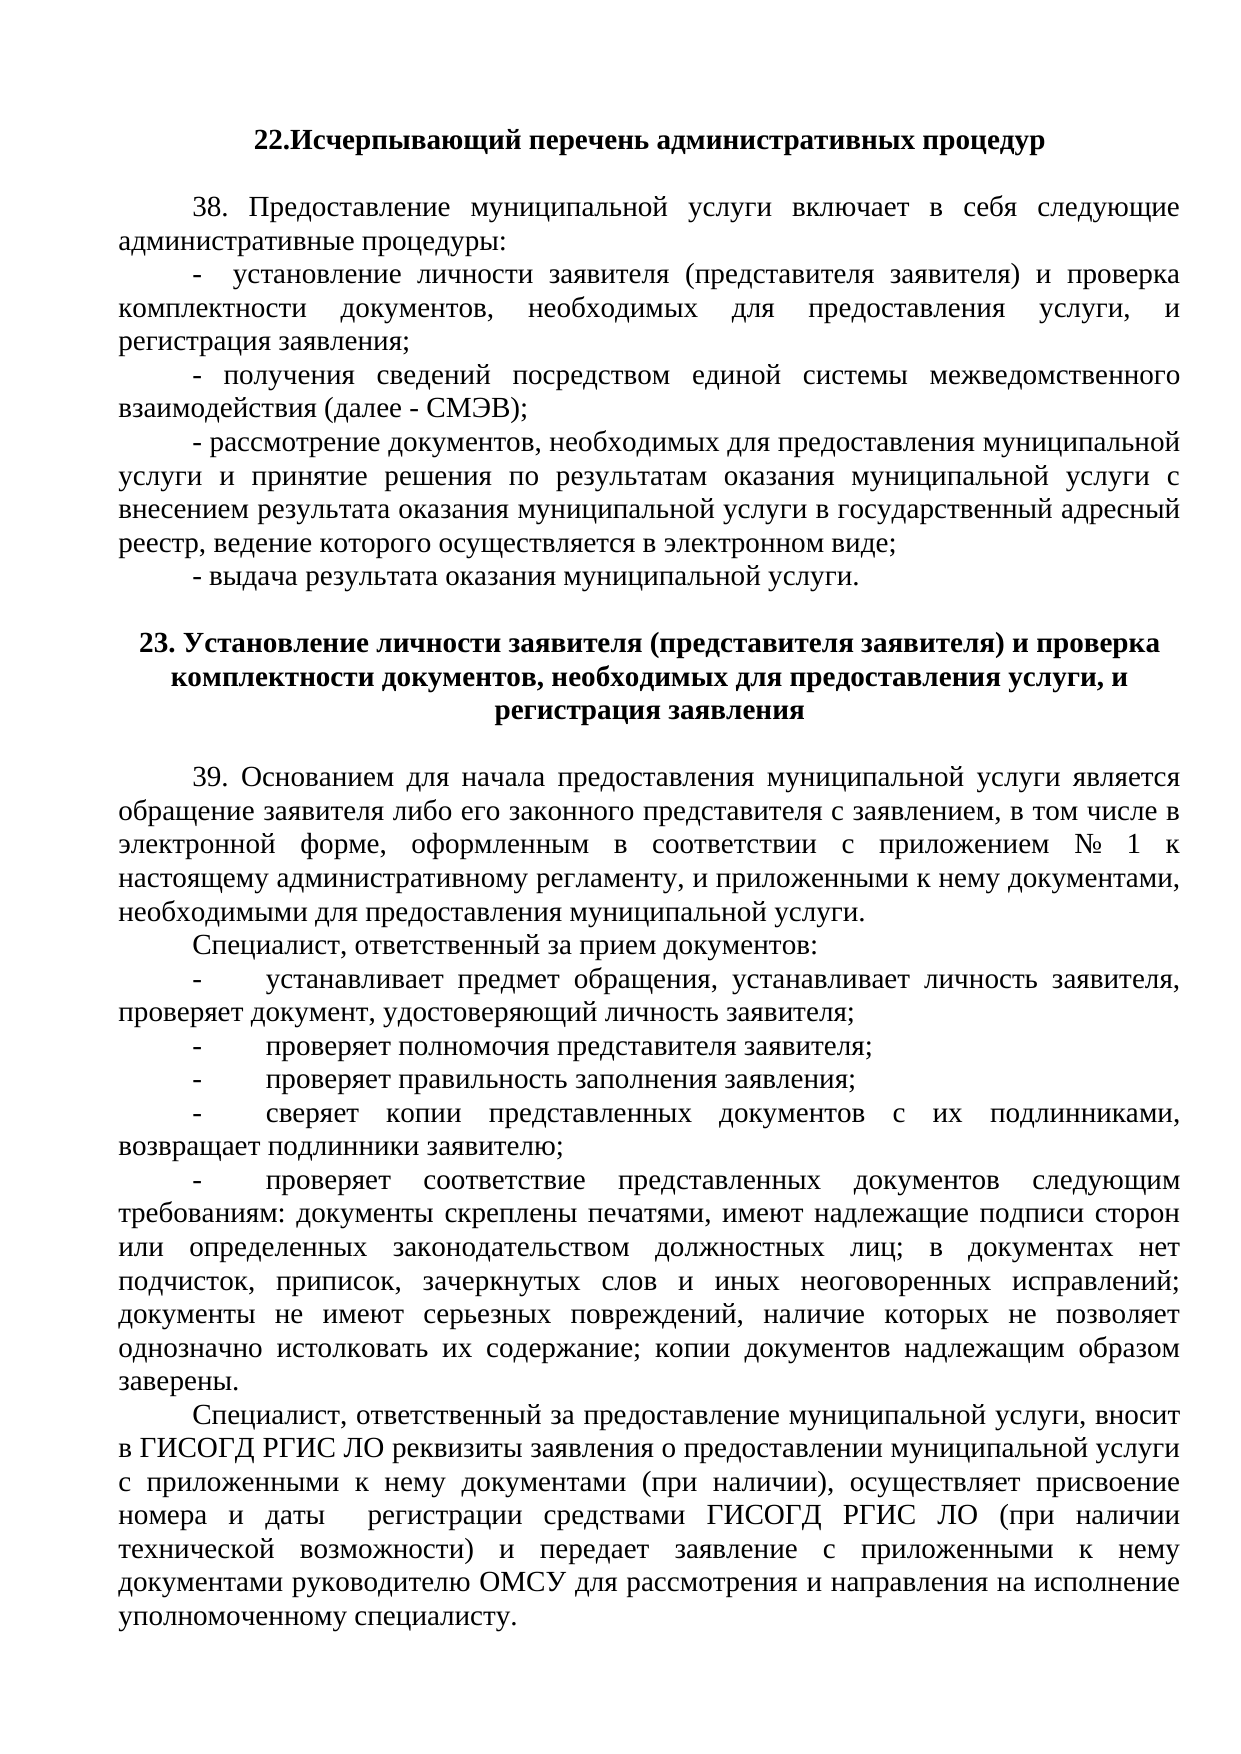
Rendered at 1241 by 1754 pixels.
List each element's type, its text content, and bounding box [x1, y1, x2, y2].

text - выдача результата оказания муниципальной услуги. [118, 558, 1181, 592]
text - получения сведений посредством единой системы межведомственного взаимодействия (далее - СМЭВ); [118, 357, 1181, 424]
text - устанавливает предмет обращения, устанавливает личность заявителя, проверяет документ, удостоверяющий личность заявителя; [118, 961, 1181, 1028]
text - установление личности заявителя (представителя заявителя) и проверка комплектности документов, необходимых для предоставления услуги, и регистрация заявления; [118, 256, 1181, 357]
text 22.Исчерпывающий перечень административных процедур [118, 122, 1181, 156]
text 39. Основанием для начала предоставления муниципальной услуги является обращение заявителя либо его законного представителя с заявлением, в том числе в электронной форме, оформленным в соответствии с приложением № 1 к настоящему административному регламенту, и приложенными к нему документами, необходимыми для предоставления муниципальной услуги. [118, 759, 1181, 927]
text Специалист, ответственный за прием документов: [118, 927, 1181, 961]
text 23. Установление личности заявителя (представителя заявителя) и проверка комплектности документов, необходимых для предоставления услуги, и регистрация заявления [118, 625, 1181, 726]
text - проверяет соответствие представленных документов следующим требованиям: документы скреплены печатями, имеют надлежащие подписи сторон или определенных законодательством должностных лиц; в документах нет подчисток, приписок, зачеркнутых слов и иных неоговоренных исправлений; документы не имеют серьезных повреждений, наличие которых не позволяет однозначно истолковать их содержание; копии документов надлежащим образом заверены. [118, 1162, 1181, 1397]
text - сверяет копии представленных документов с их подлинниками, возвращает подлинники заявителю; [118, 1095, 1181, 1162]
text Специалист, ответственный за предоставление муниципальной услуги, вносит в ГИСОГД РГИС ЛО реквизиты заявления о предоставлении муниципальной услуги с приложенными к нему документами (при наличии), осуществляет присвоение номера и даты регистрации средствами ГИСОГД РГИС ЛО (при наличии технической возможности) и передает заявление с приложенными к нему документами руководителю ОМСУ для рассмотрения и направления на исполнение уполномоченному специалисту. [118, 1397, 1181, 1632]
text - рассмотрение документов, необходимых для предоставления муниципальной услуги и принятие решения по результатам оказания муниципальной услуги с внесением результата оказания муниципальной услуги в государственный адресный реестр, ведение которого осуществляется в электронном виде; [118, 424, 1181, 558]
text - проверяет полномочия представителя заявителя; [118, 1028, 1181, 1061]
text 38. Предоставление муниципальной услуги включает в себя следующие административные процедуры: [118, 189, 1181, 256]
text - проверяет правильность заполнения заявления; [118, 1061, 1181, 1095]
